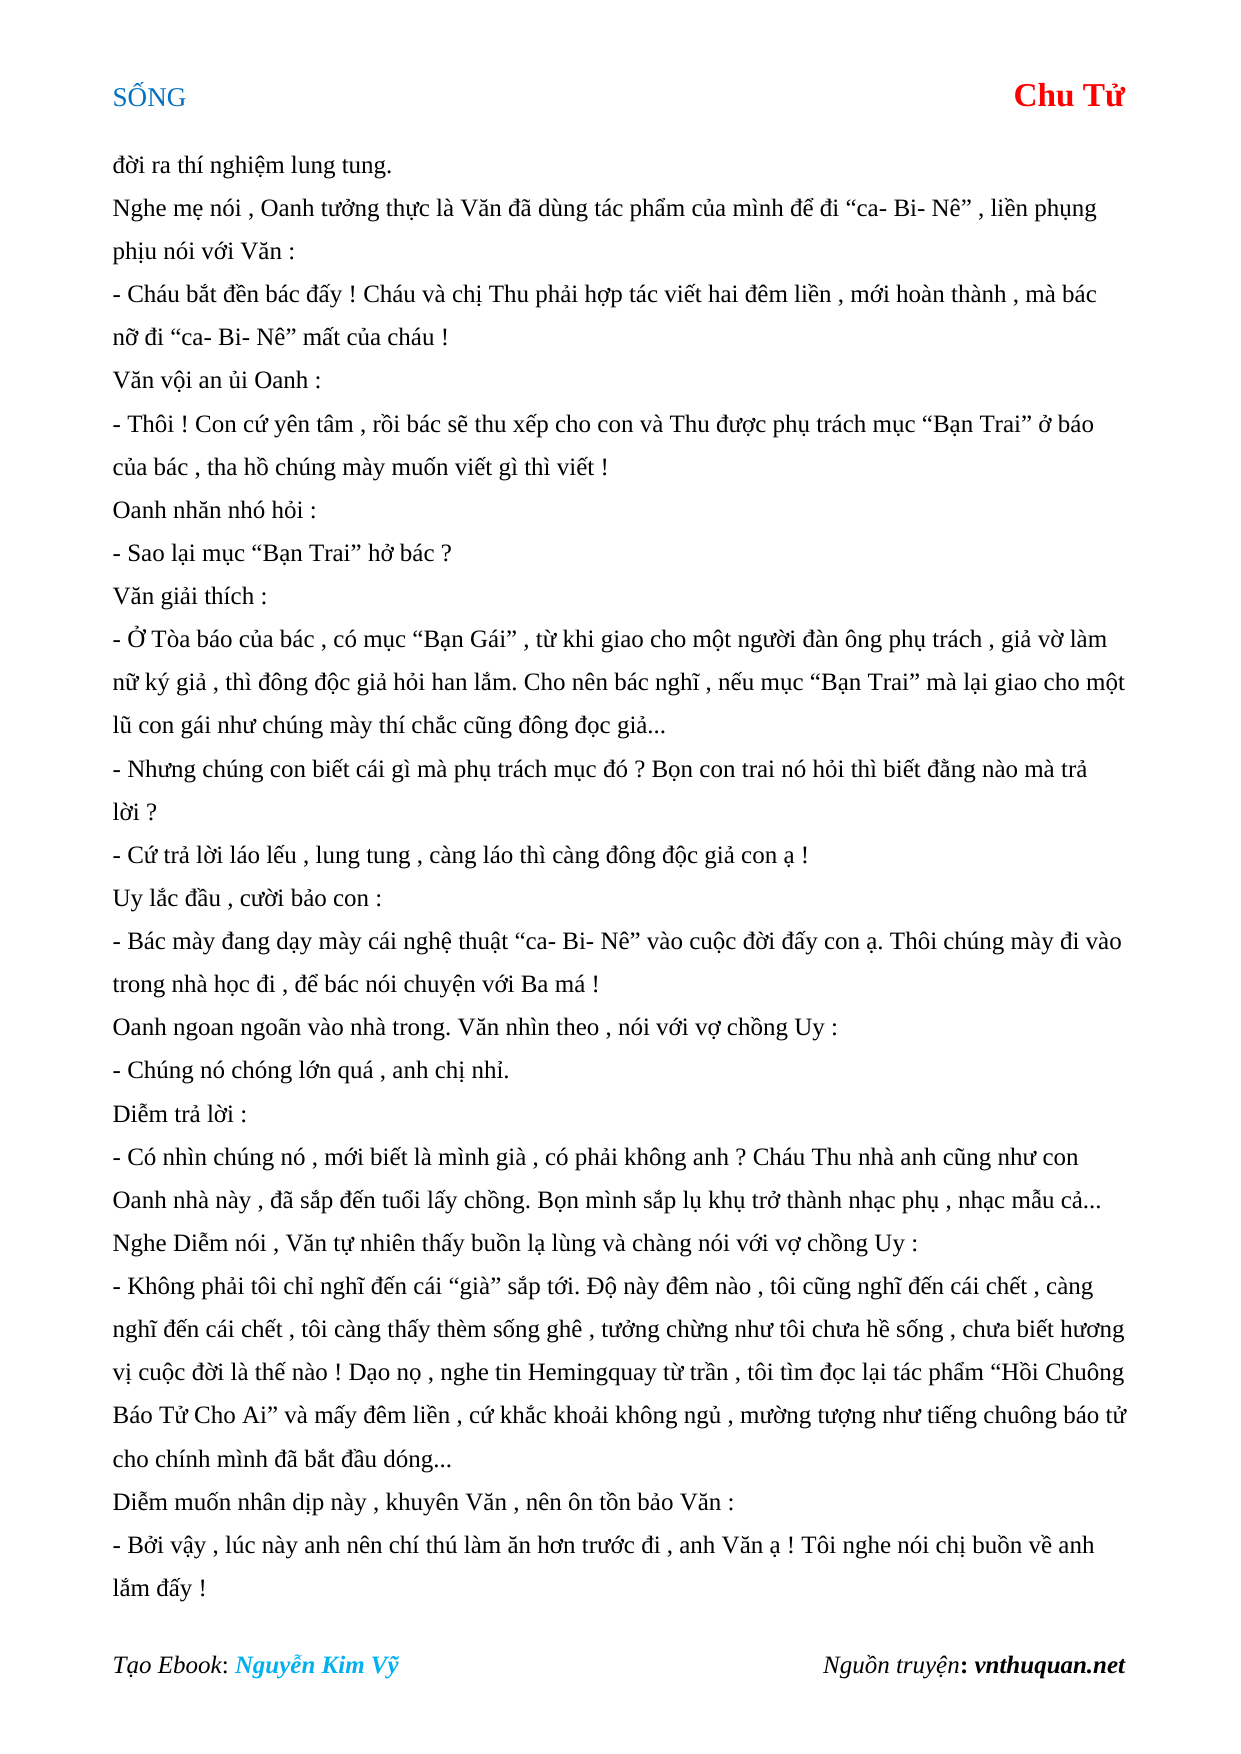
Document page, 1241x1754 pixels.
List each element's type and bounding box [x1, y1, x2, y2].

text [112, 150, 1128, 1602]
